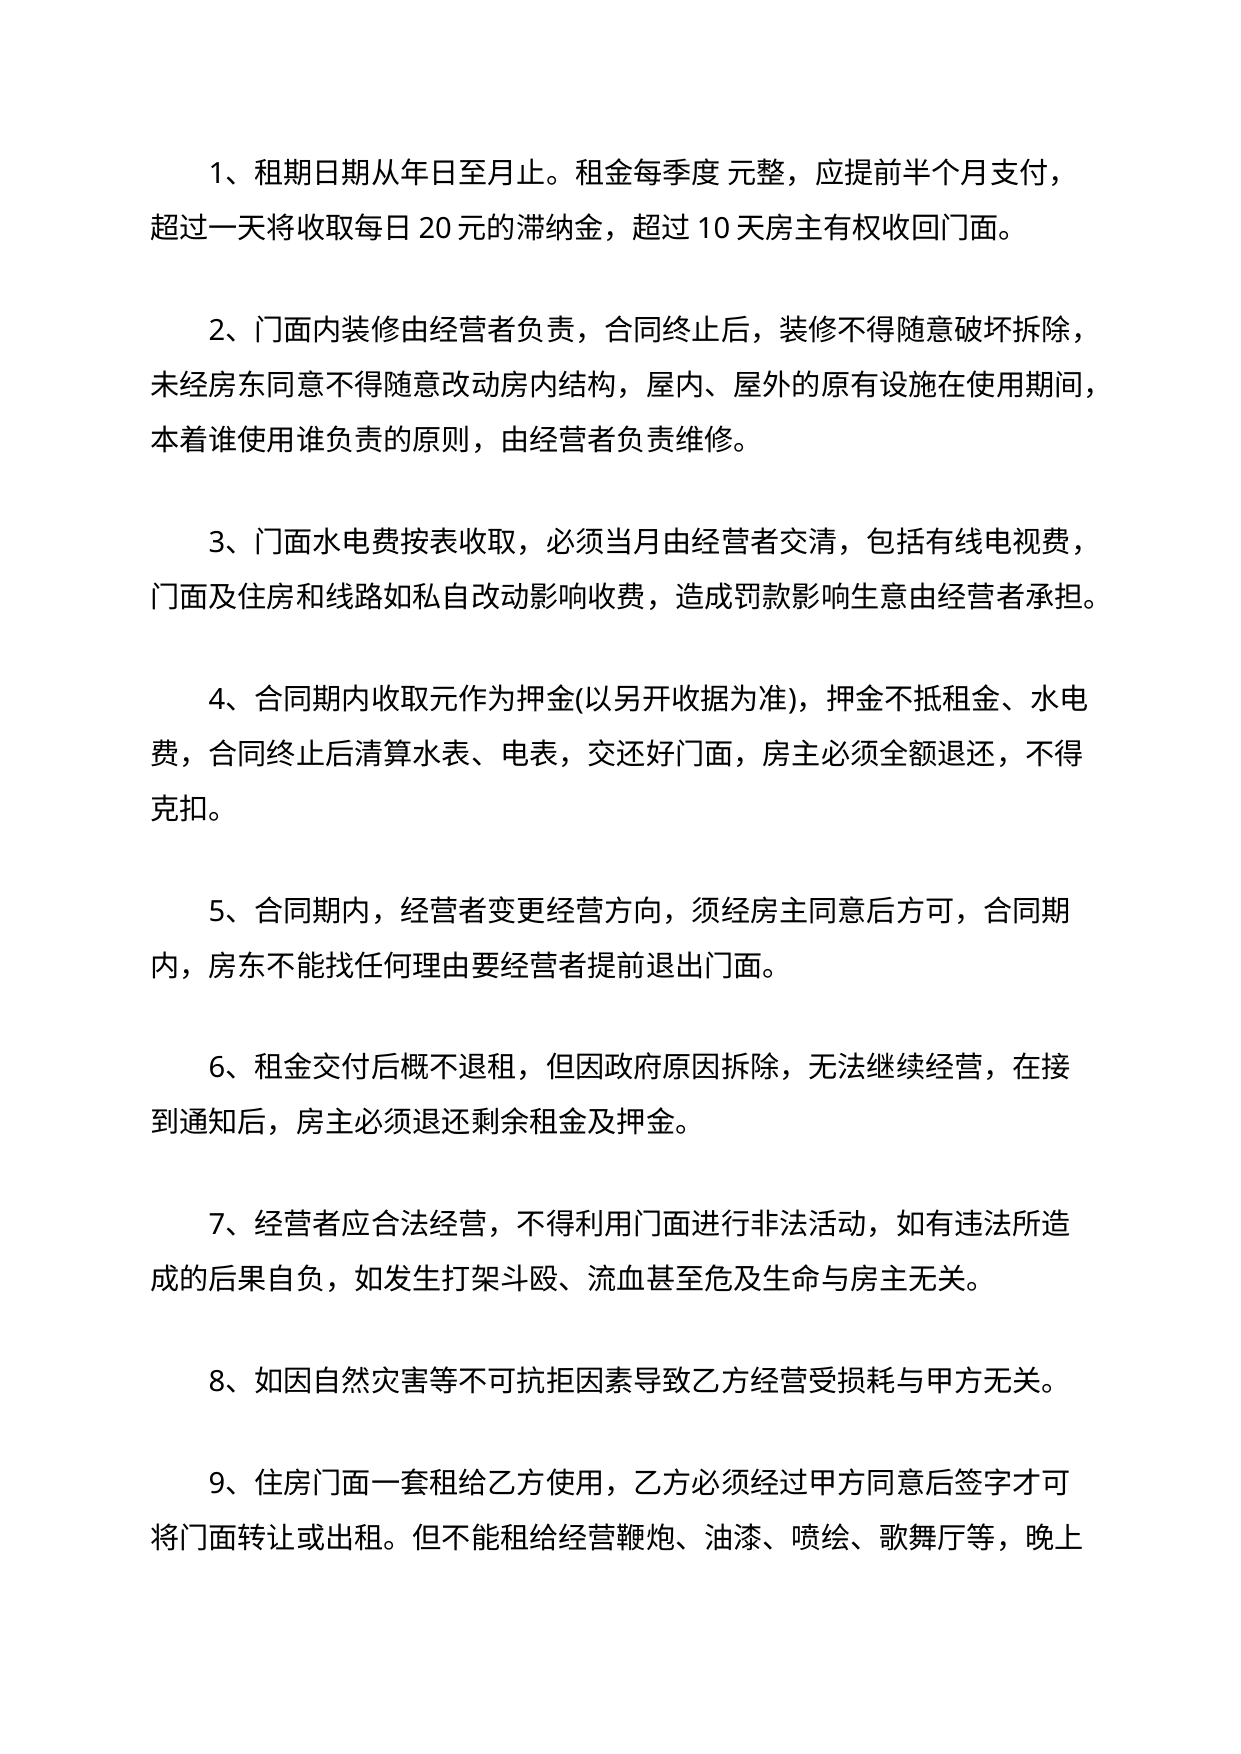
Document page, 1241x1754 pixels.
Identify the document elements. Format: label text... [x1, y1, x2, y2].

text 4、合同期内收取元作为押金(以另开收据为准)，押金不抵租金、水电费，合同终止后清算水表、电表，交还好门面，房主必须全额退还，不得克扣。 [150, 675, 1090, 828]
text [150, 1459, 1090, 1557]
text 1、租期日期从年日至月止。租金每季度 元整，应提前半个月支付，超过一天将收取每日20元的滞纳金，超过10天房主有权收回门面。 [150, 150, 1090, 247]
text 8、如因自然灾害等不可抗拒因素导致乙方经营受损耗与甲方无关。 [150, 1357, 1090, 1400]
text 6、租金交付后概不退租，但因政府原因拆除，无法继续经营，在接到通知后，房主必须退还剩余租金及押金。 [150, 1044, 1090, 1141]
text 2、门面内装修由经营者负责，合同终止后，装修不得随意破坏拆除，未经房东同意不得随意改动房内结构，屋内、屋外的原有设施在使用期间，本着谁使用谁负责的原则，由经营者负责维修。 [150, 307, 1090, 459]
text 5、合同期内，经营者变更经营方向，须经房主同意后方可，合同期内，房东不能找任何理由要经营者提前退出门面。 [150, 887, 1090, 984]
text 3、门面水电费按表收取，必须当月由经营者交清，包括有线电视费，门面及住房和线路如私自改动影响收费，造成罚款影响生意由经营者承担。 [150, 519, 1090, 616]
text 7、经营者应合法经营，不得利用门面进行非法活动，如有违法所造成的后果自负，如发生打架斗殴、流血甚至危及生命与房主无关。 [150, 1201, 1090, 1298]
